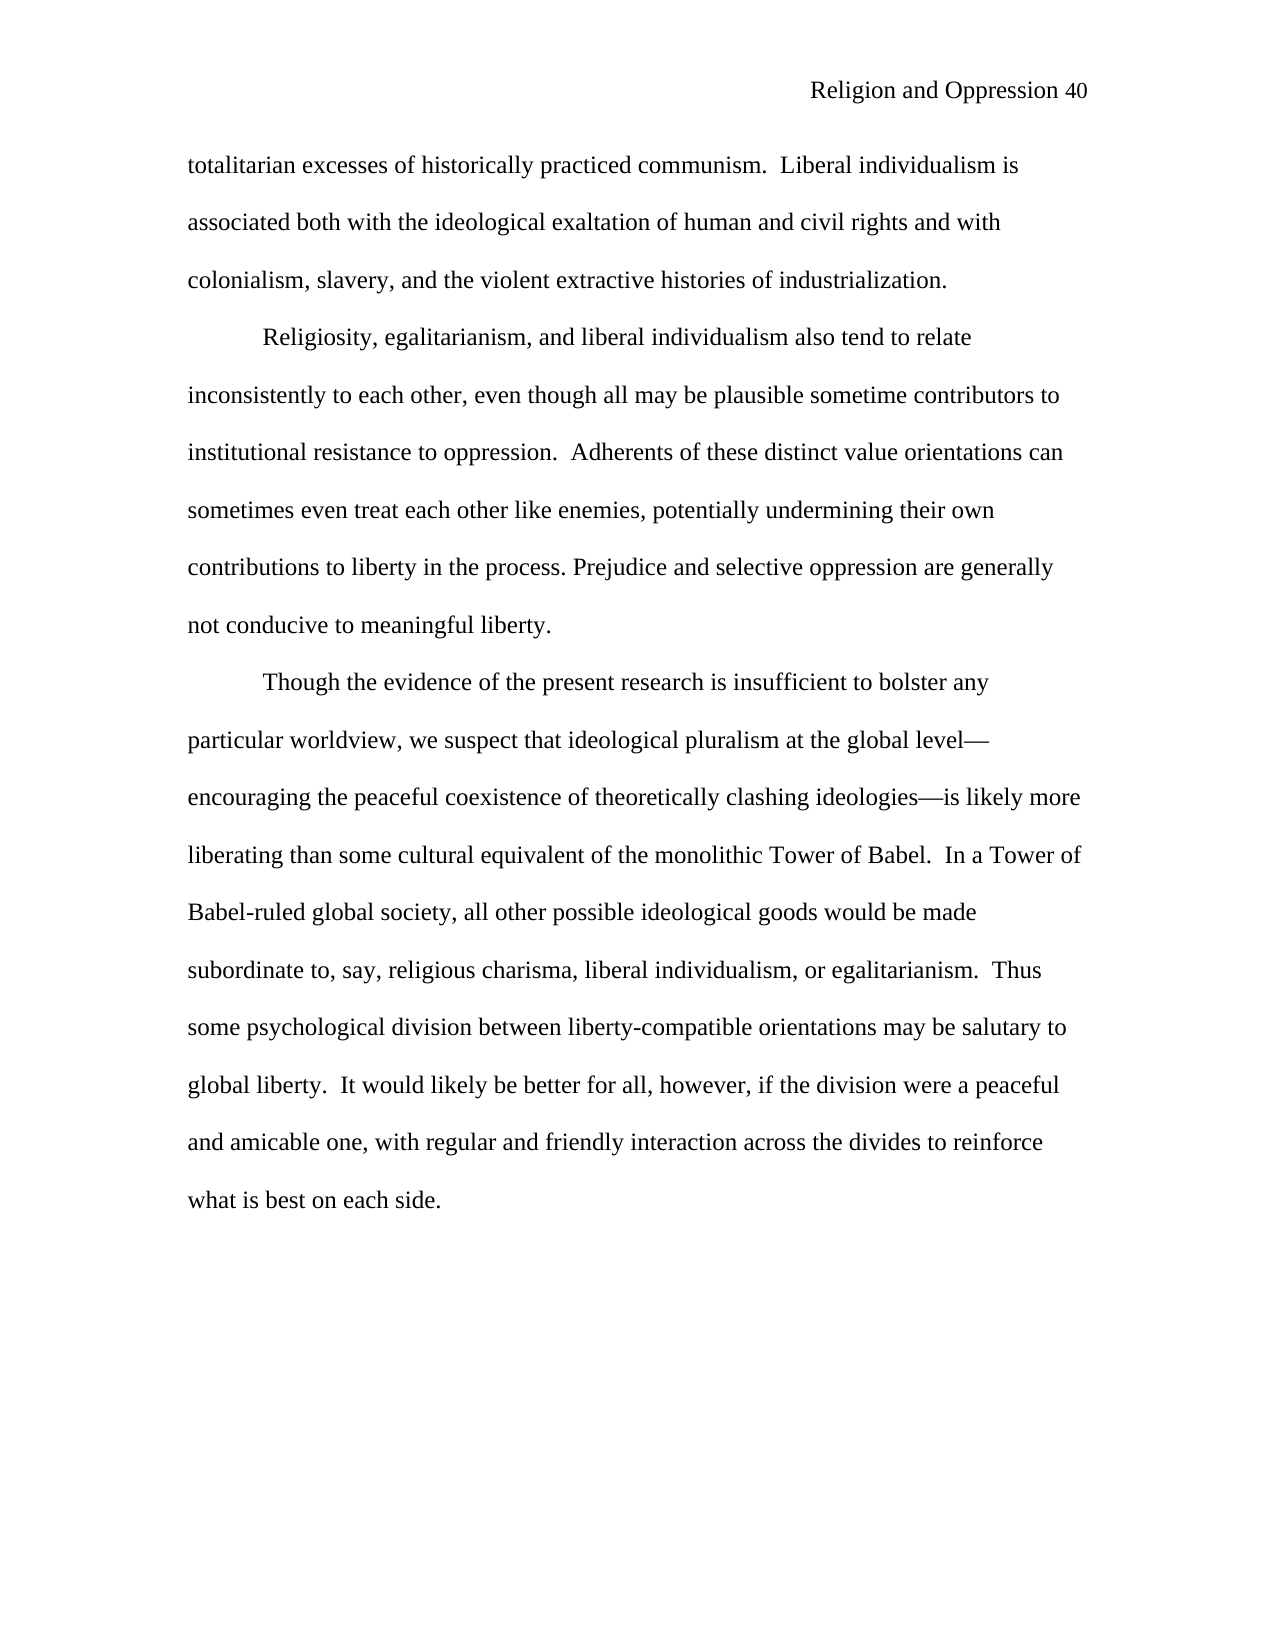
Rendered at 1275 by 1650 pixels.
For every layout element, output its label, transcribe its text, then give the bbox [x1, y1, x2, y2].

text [187, 150, 1087, 294]
text Though the evidence of the present research is insufficient to bolster any particular worldview, we suspect that ideological pluralism at the global level—encouraging the peaceful coexistence of theoretically clashing ideologies—is likely more liberating than some cultural equivalent of the monolithic Tower of Babel. In a Tower of Babel-ruled global society, all other possible ideological goods would be made subordinate to, say, religious charisma, liberal individualism, or egalitarianism. Thus some psychological division between liberty-compatible orientations may be salutary to global liberty. It would likely be better for all, however, if the division were a peaceful and amicable one, with regular and friendly interaction across the divides to reinforce what is best on each side. [187, 667, 1087, 1214]
text Religiosity, egalitarianism, and liberal individualism also tend to relate inconsistently to each other, even though all may be plausible sometime contributors to institutional resistance to oppression. Adherents of these distinct value orientations can sometimes even treat each other like enemies, potentially undermining their own contributions to liberty in the process. Prejudice and selective oppression are generally not conducive to meaningful liberty. [187, 322, 1087, 639]
